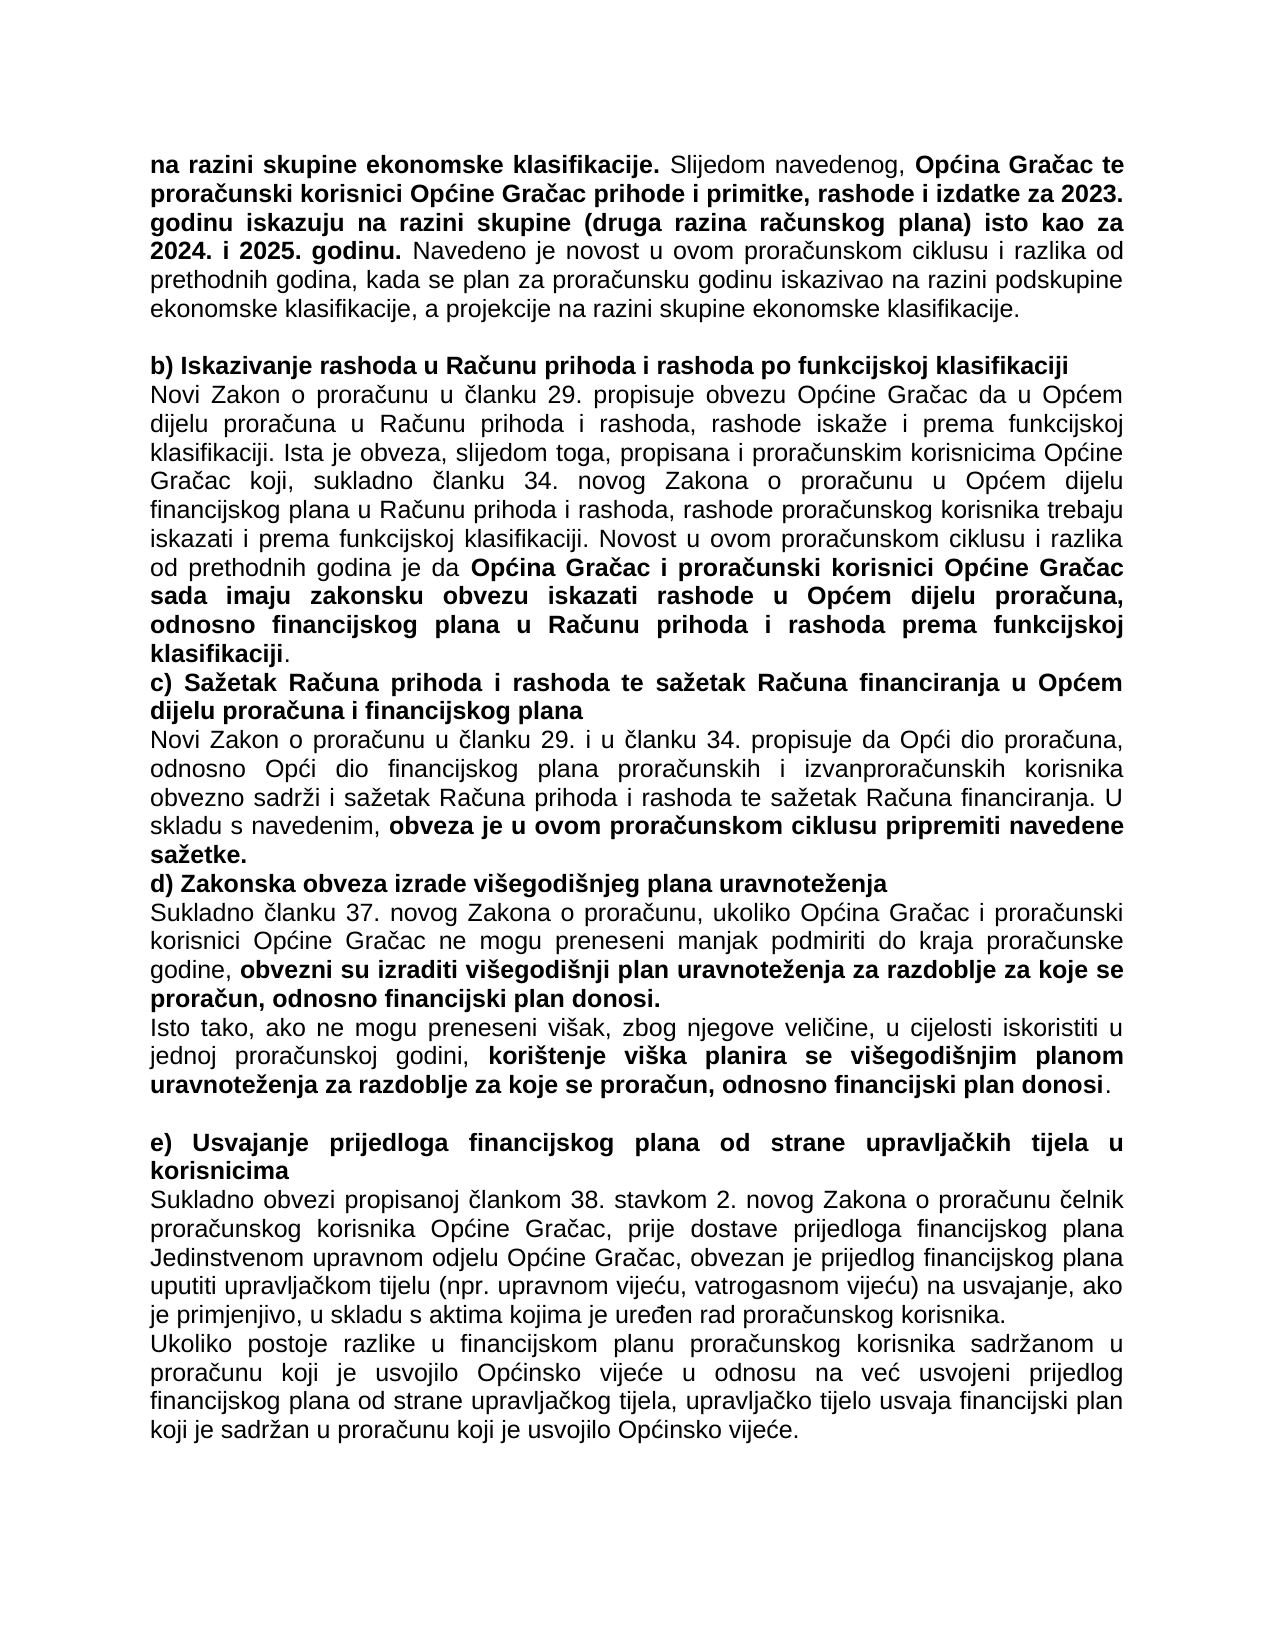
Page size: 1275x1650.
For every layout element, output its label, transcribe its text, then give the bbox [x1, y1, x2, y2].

text d) Zakonska obveza izrade višegodišnjeg plana uravnoteženja [150, 869, 1125, 897]
text e) Usvajanje prijedloga financijskog plana od strane upravljačkih tijela u korisnicima [150, 1127, 1125, 1185]
text c) Sažetak Računa prihoda i rashoda te sažetak Računa financiranja u Općem dijelu proračuna i financijskog plana [150, 667, 1125, 725]
text Isto tako, ako ne mogu preneseni višak, zbog njegove veličine, u cijelosti iskoristiti u jednoj proračunskoj godini, korištenje viška planira se višegodišnjim planom uravnoteženja za razdoblje za koje se proračun, odnosno financijski plan donosi. [150, 1012, 1125, 1099]
text b) Iskazivanje rashoda u Računu prihoda i rashoda po funkcijskoj klasifikaciji [150, 351, 1125, 380]
text Sukladno članku 37. novog Zakona o proračunu, ukoliko Općina Gračac i proračunski korisnici Općine Gračac ne mogu preneseni manjak podmiriti do kraja proračunske godine, obvezni su izraditi višegodišnji plan uravnoteženja za razdoblje za koje se proračun, odnosno financijski plan donosi. [150, 897, 1125, 1012]
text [150, 150, 1125, 322]
text Novi Zakon o proračunu u članku 29. i u članku 34. propisuje da Opći dio proračuna, odnosno Opći dio financijskog plana proračunskih i izvanproračunskih korisnika obvezno sadrži i sažetak Računa prihoda i rashoda te sažetak Računa financiranja. U skladu s navedenim, obveza je u ovom proračunskom ciklusu pripremiti navedene sažetke. [150, 725, 1125, 869]
text Ukoliko postoje razlike u financijskom planu proračunskog korisnika sadržanom u proračunu koji je usvojilo Općinsko vijeće u odnosu na već usvojeni prijedlog financijskog plana od strane upravljačkog tijela, upravljačko tijelo usvaja financijski plan koji je sadržan u proračunu koji je usvojilo Općinsko vijeće. [150, 1329, 1125, 1444]
text Sukladno obvezi propisanoj člankom 38. stavkom 2. novog Zakona o proračunu čelnik proračunskog korisnika Općine Gračac, prije dostave prijedloga financijskog plana Jedinstvenom upravnom odjelu Općine Gračac, obvezan je prijedlog financijskog plana uputiti upravljačkom tijelu (npr. upravnom vijeću, vatrogasnom vijeću) na usvajanje, ako je primjenjivo, u skladu s aktima kojima je uređen rad proračunskog korisnika. [150, 1185, 1125, 1329]
text Novi Zakon o proračunu u članku 29. propisuje obvezu Općine Gračac da u Općem dijelu proračuna u Računu prihoda i rashoda, rashode iskaže i prema funkcijskoj klasifikaciji. Ista je obveza, slijedom toga, propisana i proračunskim korisnicima Općine Gračac koji, sukladno članku 34. novog Zakona o proračunu u Općem dijelu financijskog plana u Računu prihoda i rashoda, rashode proračunskog korisnika trebaju iskazati i prema funkcijskoj klasifikaciji. Novost u ovom proračunskom ciklusu i razlika od prethodnih godina je da Općina Gračac i proračunski korisnici Općine Gračac sada imaju zakonsku obvezu iskazati rashode u Općem dijelu proračuna, odnosno financijskog plana u Računu prihoda i rashoda prema funkcijskoj klasifikaciji. [150, 380, 1125, 667]
